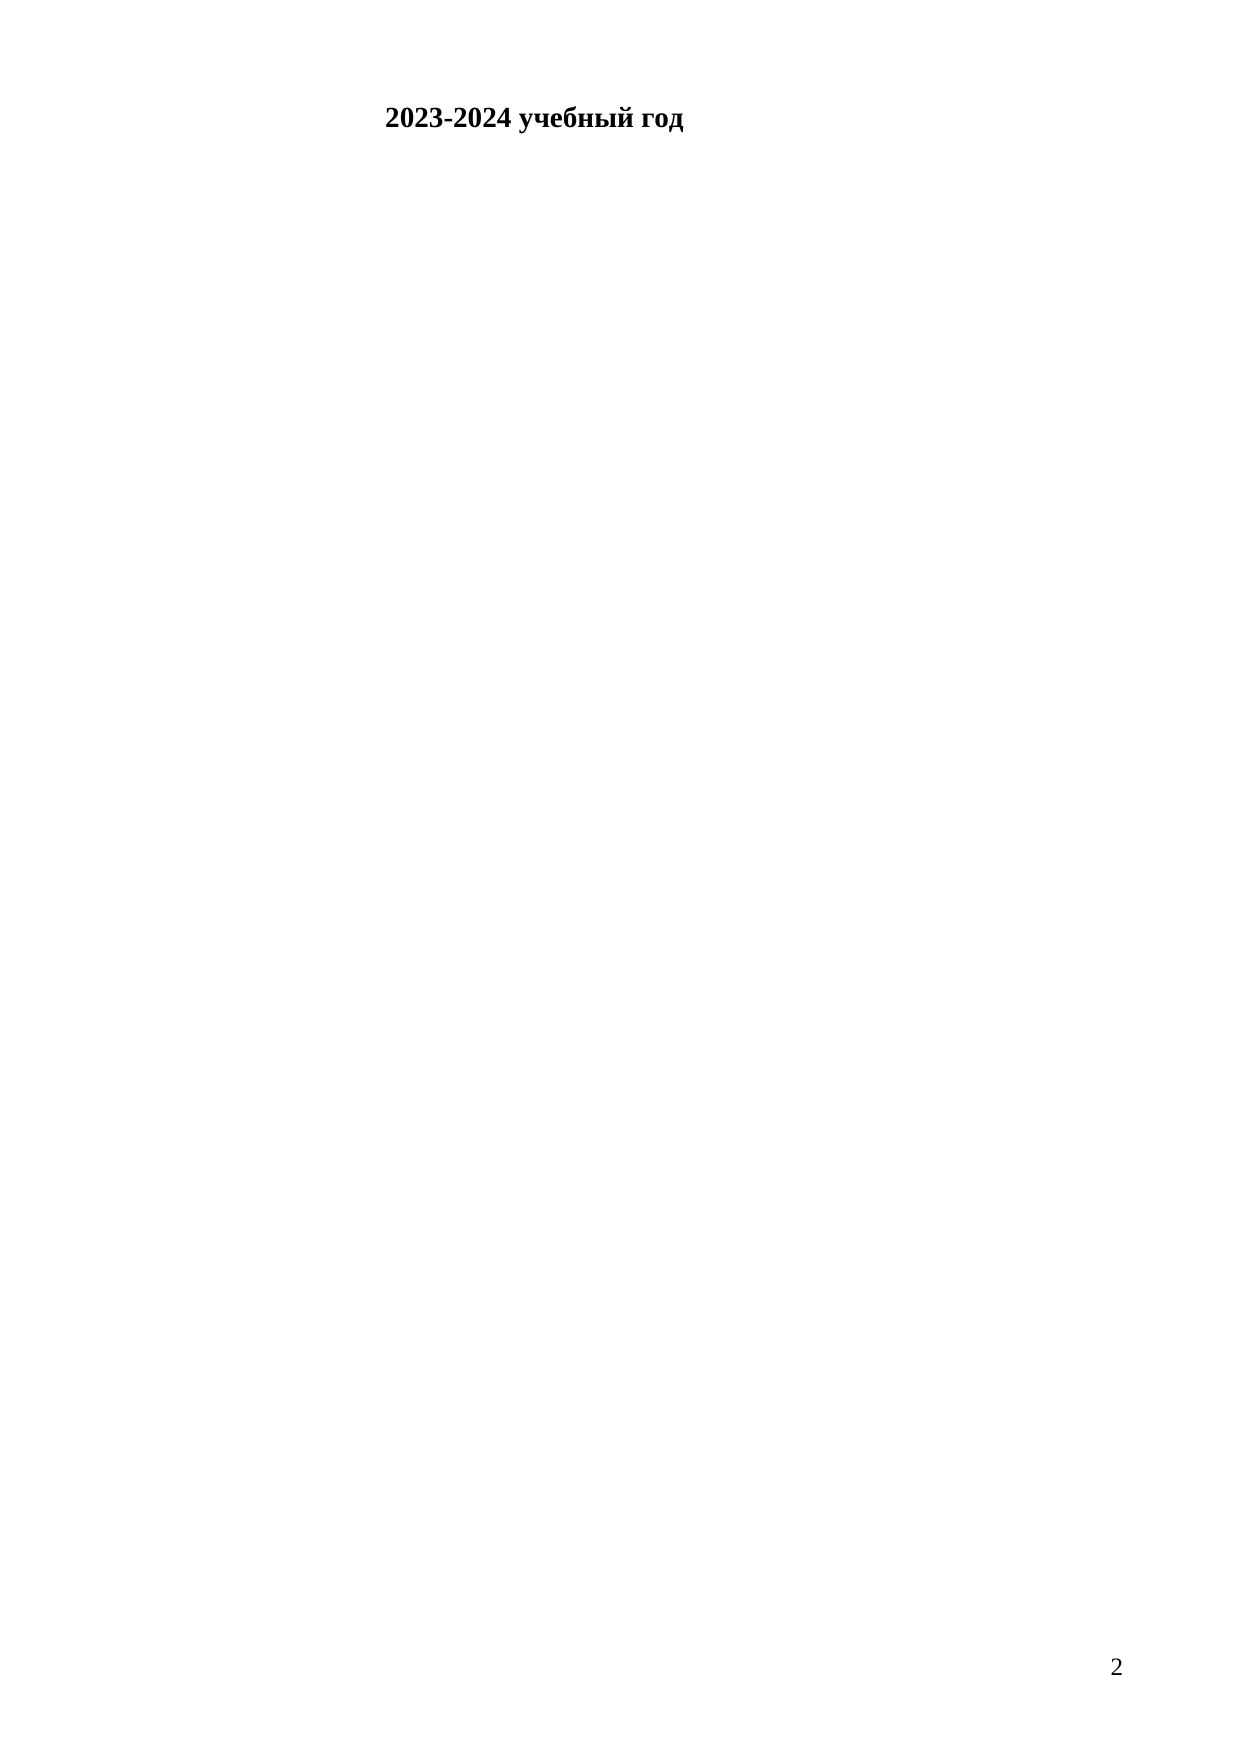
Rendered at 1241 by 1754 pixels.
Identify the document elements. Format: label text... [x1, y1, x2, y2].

text 2023-2024 учебный год [85, 100, 983, 133]
